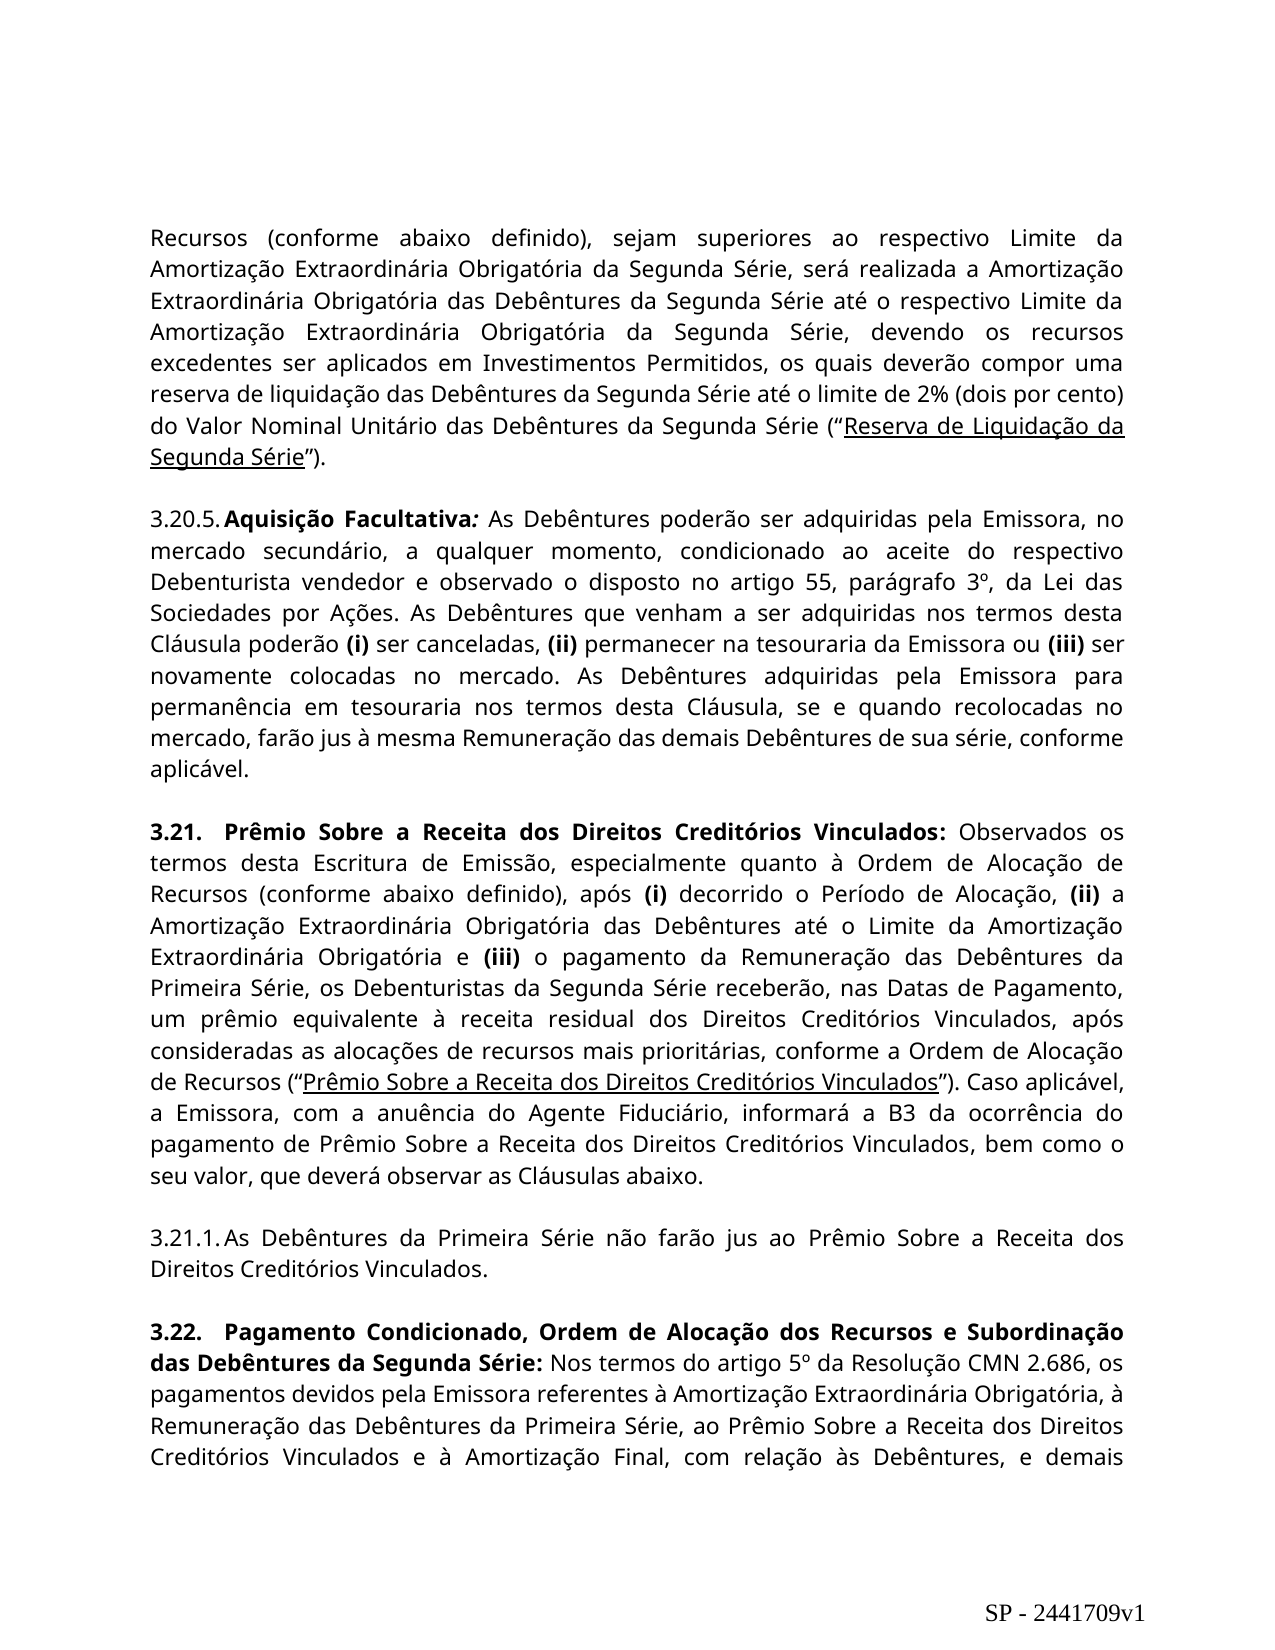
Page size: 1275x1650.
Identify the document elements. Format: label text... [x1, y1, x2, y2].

list Prêmio Sobre a Receita dos Direitos Creditórios Vinculados: Observados os termos desta Escritura de Emissão, especialmente quanto à Ordem de Alocação de Recursos (conforme abaixo definido), após (i) decorrido o Período de Alocação, (ii) a Amortização Extraordinária Obrigatória das Debêntures até o Limite da Amortização Extraordinária Obrigatória e (iii) o pagamento da Remuneração das Debêntures da Primeira Série, os Debenturistas da Segunda Série receberão, nas Datas de Pagamento, um prêmio equivalente à receita residual dos Direitos Creditórios Vinculados, após consideradas as alocações de recursos mais prioritárias, conforme a Ordem de Alocação de Recursos (“Prêmio Sobre a Receita dos Direitos Creditórios Vinculados”). Caso aplicável, a Emissora, com a anuência do Agente Fiduciário, informará a B3 da ocorrência do pagamento de Prêmio Sobre a Receita dos Direitos Creditórios Vinculados, bem como o seu valor, que deverá observar as Cláusulas abaixo. [150, 815, 1124, 1190]
list As Debêntures da Primeira Série não farão jus ao Prêmio Sobre a Receita dos Direitos Creditórios Vinculados. [150, 1222, 1124, 1284]
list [150, 222, 1124, 472]
list Aquisição Facultativa: As Debêntures poderão ser adquiridas pela Emissora, no mercado secundário, a qualquer momento, condicionado ao aceite do respectivo Debenturista vendedor e observado o disposto no artigo 55, parágrafo 3º, da Lei das Sociedades por Ações. As Debêntures que venham a ser adquiridas nos termos desta Cláusula poderão (i) ser canceladas, (ii) permanecer na tesouraria da Emissora ou (iii) ser novamente colocadas no mercado. As Debêntures adquiridas pela Emissora para permanência em tesouraria nos termos desta Cláusula, se e quando recolocadas no mercado, farão jus à mesma Remuneração das demais Debêntures de sua série, conforme aplicável. [150, 503, 1124, 784]
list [150, 1315, 1124, 1472]
